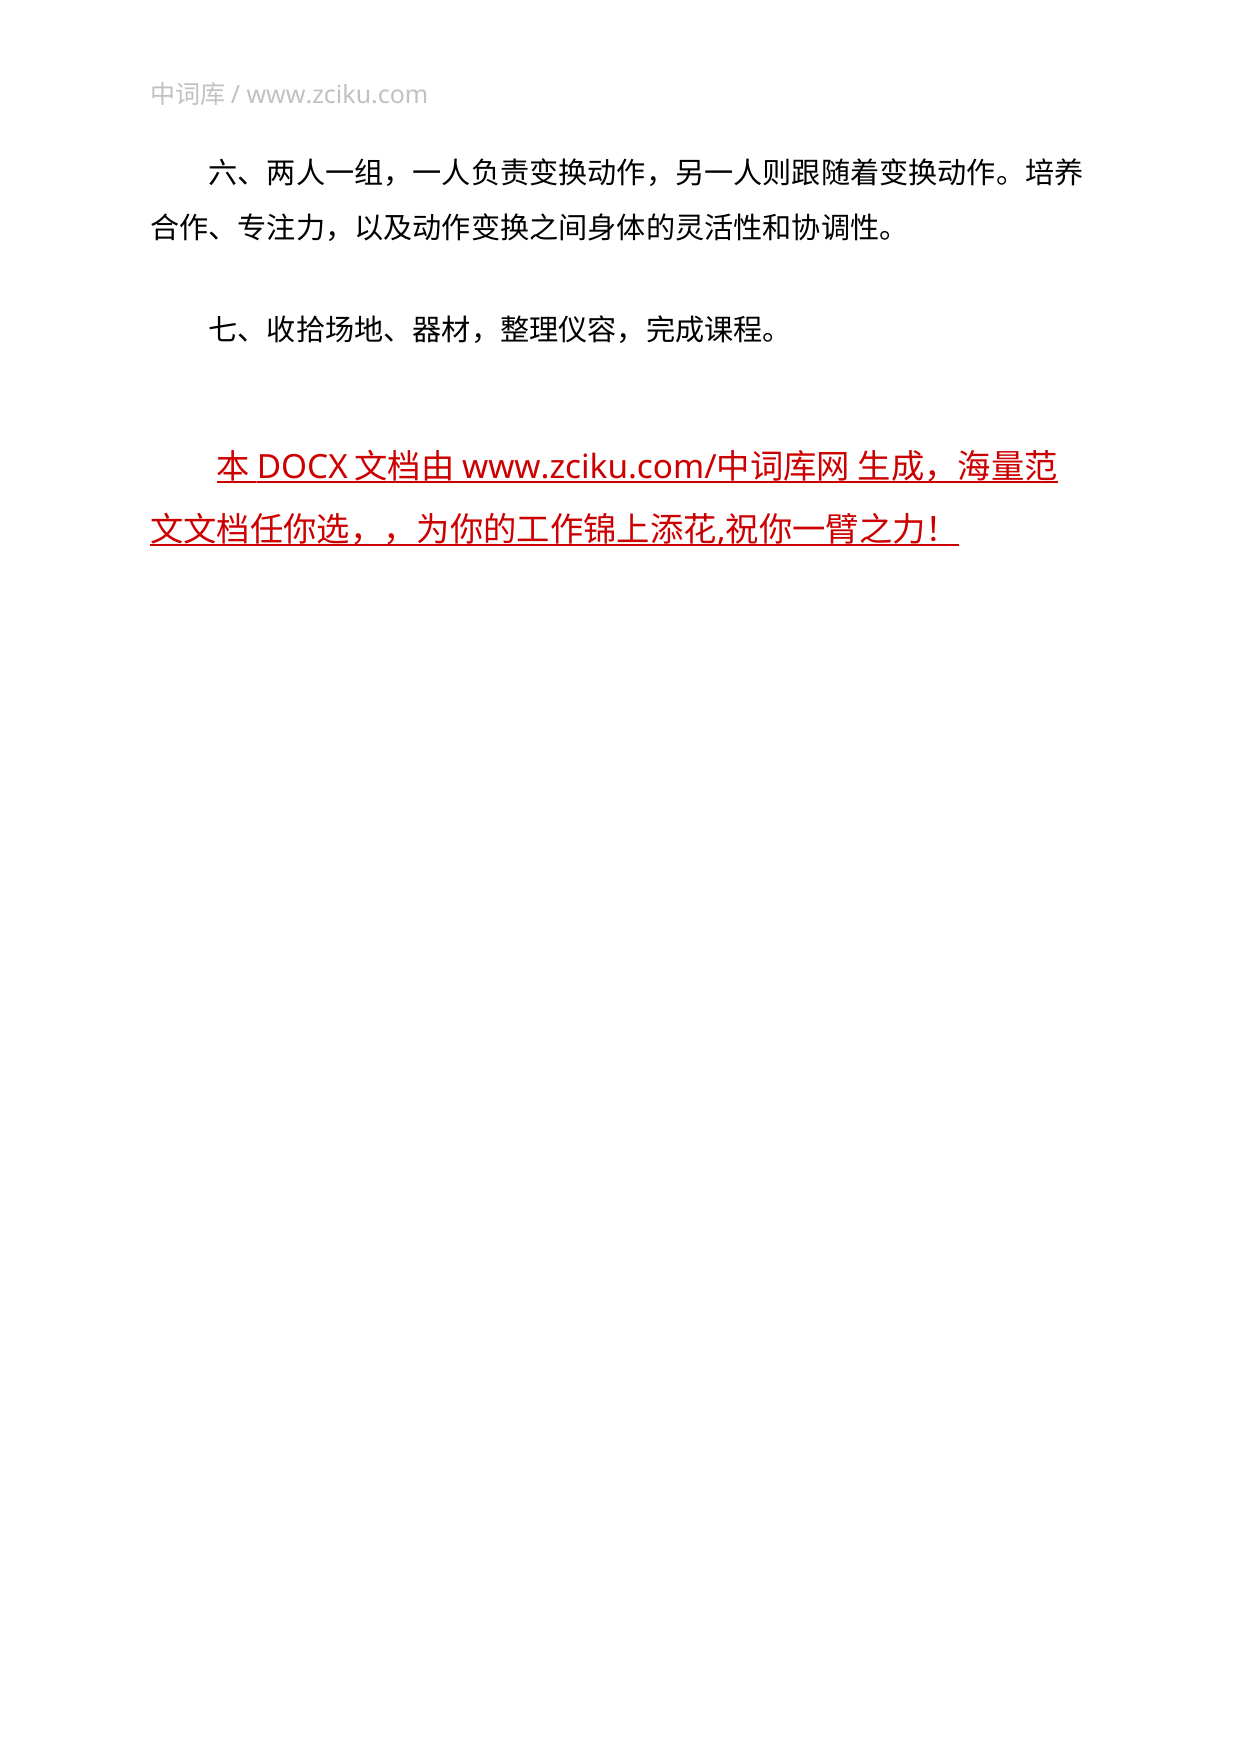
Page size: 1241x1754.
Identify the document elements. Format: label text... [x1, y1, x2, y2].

text 七、收拾场地、器材，整理仪容，完成课程。 [150, 307, 1090, 349]
text 六、两人一组，一人负责变换动作，另一人则跟随着变换动作。培养合作、专注力，以及动作变换之间身体的灵活性和协调性。 [150, 150, 1090, 247]
text 本DOCX文档由 www.zciku.com/中词库网 生成，海量范文文档任你选，，为你的工作锦上添花,祝你一臂之力！ [150, 440, 1090, 551]
